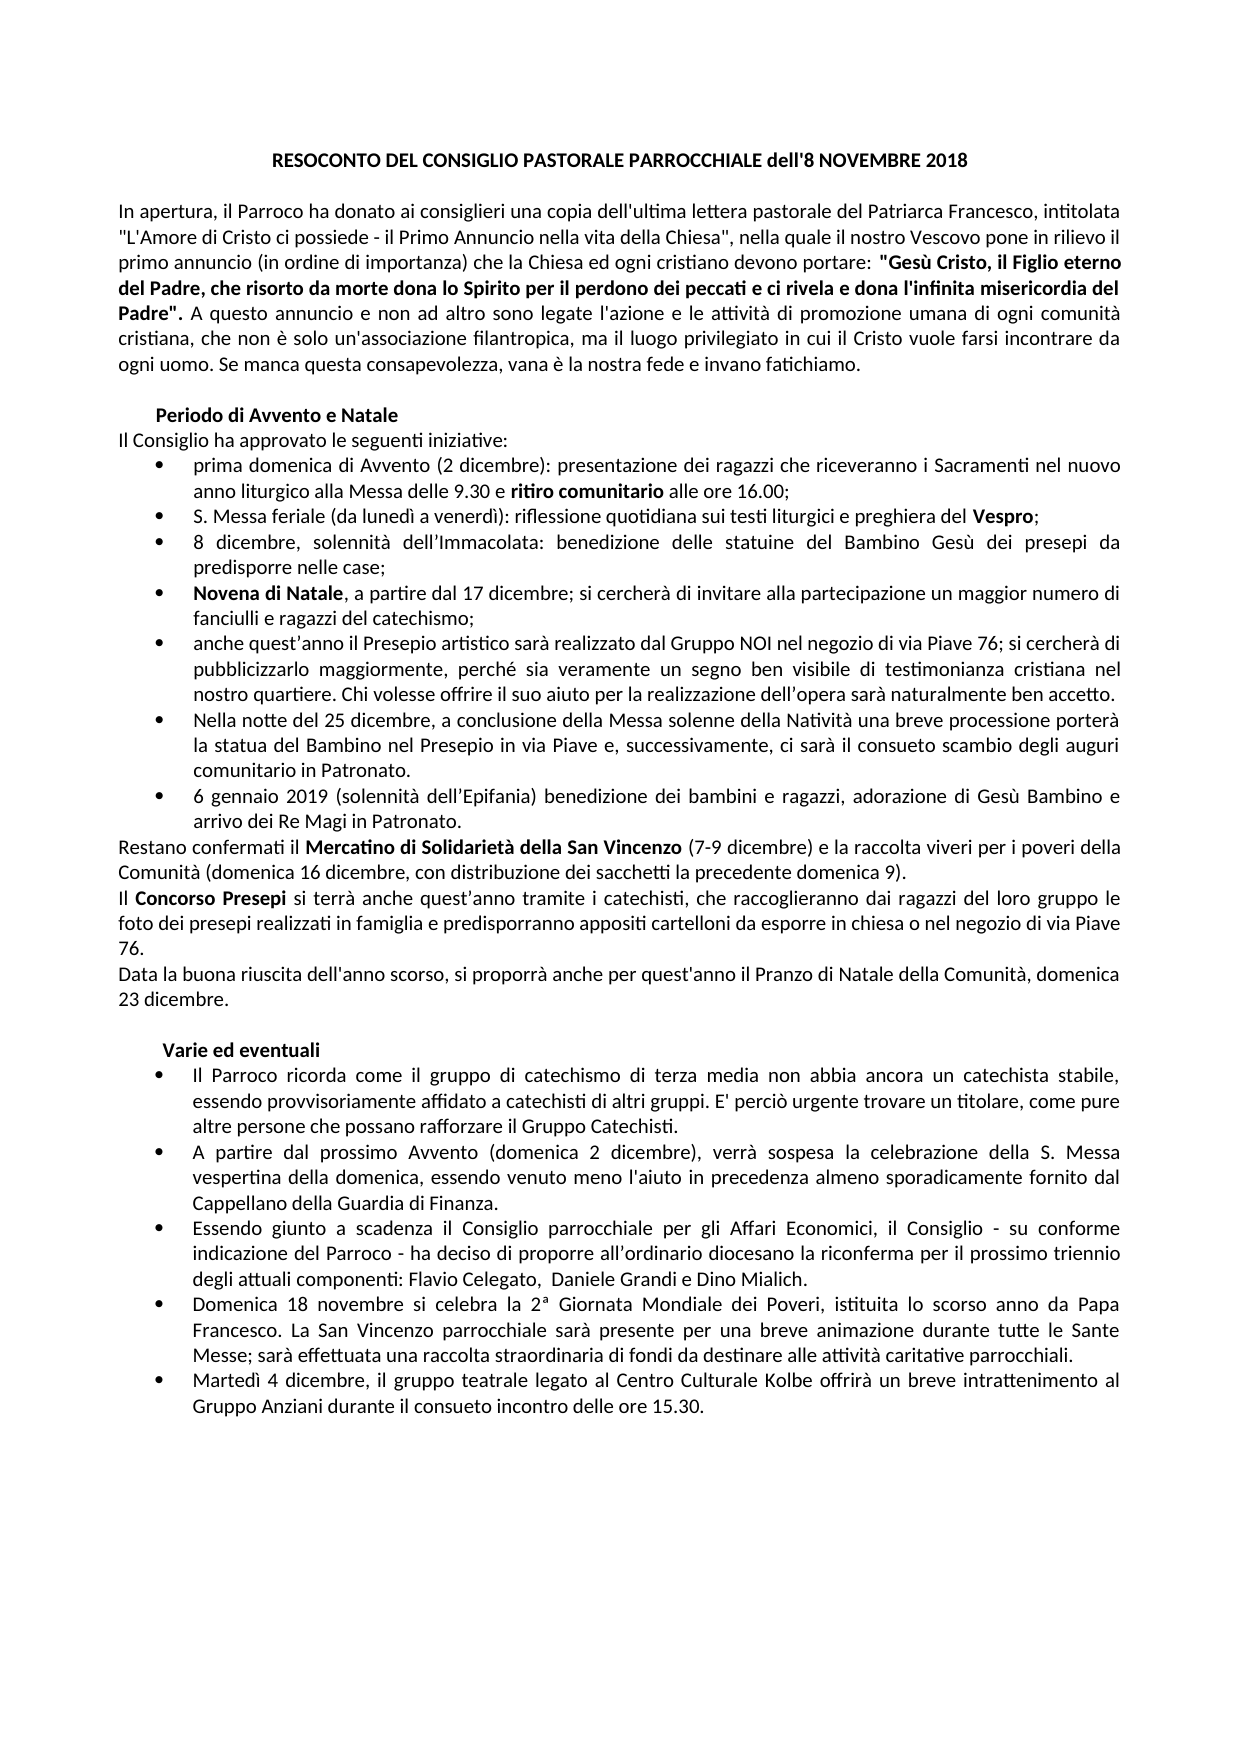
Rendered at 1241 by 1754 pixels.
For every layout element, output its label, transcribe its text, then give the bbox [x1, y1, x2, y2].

list prima domenica di Avvento (2 dicembre): presentazione dei ragazzi che riceveranno i Sacramenti nel nuovo anno liturgico alla Messa delle 9.30 e ritiro comunitario alle ore 16.00; [156, 453, 1122, 503]
list Novena di Natale, a partire dal 17 dicembre; si cercherà di invitare alla partecipazione un maggior numero di fanciulli e ragazzi del catechismo; [156, 580, 1122, 631]
list Essendo giunto a scadenza il Consiglio parrocchiale per gli Affari Economici, il Consiglio - su conforme indicazione del Parroco - ha deciso di proporre all’ordinario diocesano la riconferma per il prossimo triennio degli attuali componenti: Flavio Celegato, Daniele Grandi e Dino Mialich. [155, 1215, 1122, 1291]
text Data la buona riuscita dell'anno scorso, si proporrà anche per quest'anno il Pranzo di Natale della Comunità, domenica 23 dicembre. [118, 961, 1122, 1012]
list Martedì 4 dicembre, il gruppo teatrale legato al Centro Culturale Kolbe offrirà un breve intrattenimento al Gruppo Anziani durante il consueto incontro delle ore 15.30. [155, 1368, 1122, 1418]
text Restano confermati il Mercatino di Solidarietà della San Vincenzo (7-9 dicembre) e la raccolta viveri per i poveri della Comunità (domenica 16 dicembre, con distribuzione dei sacchetti la precedente domenica 9). [118, 834, 1122, 885]
text In apertura, il Parroco ha donato ai consiglieri una copia dell'ultima lettera pastorale del Patriarca Francesco, intitolata "L'Amore di Cristo ci possiede - il Primo Annuncio nella vita della Chiesa", nella quale il nostro Vescovo pone in rilievo il primo annuncio (in ordine di importanza) che la Chiesa ed ogni cristiano devono portare: "Gesù Cristo, il Figlio eterno del Padre, che risorto da morte dona lo Spirito per il perdono dei peccati e ci rivela e dona l'infinita misericordia del Padre". A questo annuncio e non ad altro sono legate l'azione e le attività di promozione umana di ogni comunità cristiana, che non è solo un'associazione filantropica, ma il luogo privilegiato in cui il Cristo vuole farsi incontrare da ogni uomo. Se manca questa consapevolezza, vana è la nostra fede e invano fatichiamo. [118, 198, 1122, 376]
text Periodo di Avvento e Natale [156, 402, 1122, 427]
list A partire dal prossimo Avvento (domenica 2 dicembre), verrà sospesa la celebrazione della S. Messa vespertina della domenica, essendo venuto meno l'aiuto in precedenza almeno sporadicamente fornito dal Cappellano della Guardia di Finanza. [155, 1139, 1122, 1215]
text Il Concorso Presepi si terrà anche quest’anno tramite i catechisti, che raccoglieranno dai ragazzi del loro gruppo le foto dei presepi realizzati in famiglia e predisporranno appositi cartelloni da esporre in chiesa o nel negozio di via Piave 76. [118, 885, 1122, 961]
text RESOCONTO DEL CONSIGLIO PASTORALE PARROCCHIALE dell'8 NOVEMBRE 2018 [118, 148, 1122, 173]
text Varie ed eventuali [162, 1037, 1122, 1063]
text Il Consiglio ha approvato le seguenti iniziative: [118, 427, 1122, 453]
list Il Parroco ricorda come il gruppo di catechismo di terza media non abbia ancora un catechista stabile, essendo provvisoriamente affidato a catechisti di altri gruppi. E' perciò urgente trovare un titolare, come pure altre persone che possano rafforzare il Gruppo Catechisti. [155, 1063, 1122, 1139]
list S. Messa feriale (da lunedì a venerdì): riflessione quotidiana sui testi liturgici e preghiera del Vespro; [156, 503, 1122, 529]
list 6 gennaio 2019 (solennità dell’Epifania) benedizione dei bambini e ragazzi, adorazione di Gesù Bambino e arrivo dei Re Magi in Patronato. [156, 783, 1122, 834]
list Domenica 18 novembre si celebra la 2ª Giornata Mondiale dei Poveri, istituita lo scorso anno da Papa Francesco. La San Vincenzo parrocchiale sarà presente per una breve animazione durante tutte le Sante Messe; sarà effettuata una raccolta straordinaria di fondi da destinare alle attività caritative parrocchiali. [155, 1291, 1122, 1368]
list anche quest’anno il Presepio artistico sarà realizzato dal Gruppo NOI nel negozio di via Piave 76; si cercherà di pubblicizzarlo maggiormente, perché sia veramente un segno ben visibile di testimonianza cristiana nel nostro quartiere. Chi volesse offrire il suo aiuto per la realizzazione dell’opera sarà naturalmente ben accetto. [156, 631, 1122, 707]
list 8 dicembre, solennità dell’Immacolata: benedizione delle statuine del Bambino Gesù dei presepi da predisporre nelle case; [156, 529, 1122, 580]
list Nella notte del 25 dicembre, a conclusione della Messa solenne della Natività una breve processione porterà la statua del Bambino nel Presepio in via Piave e, successivamente, ci sarà il consueto scambio degli auguri comunitario in Patronato. [156, 707, 1122, 783]
